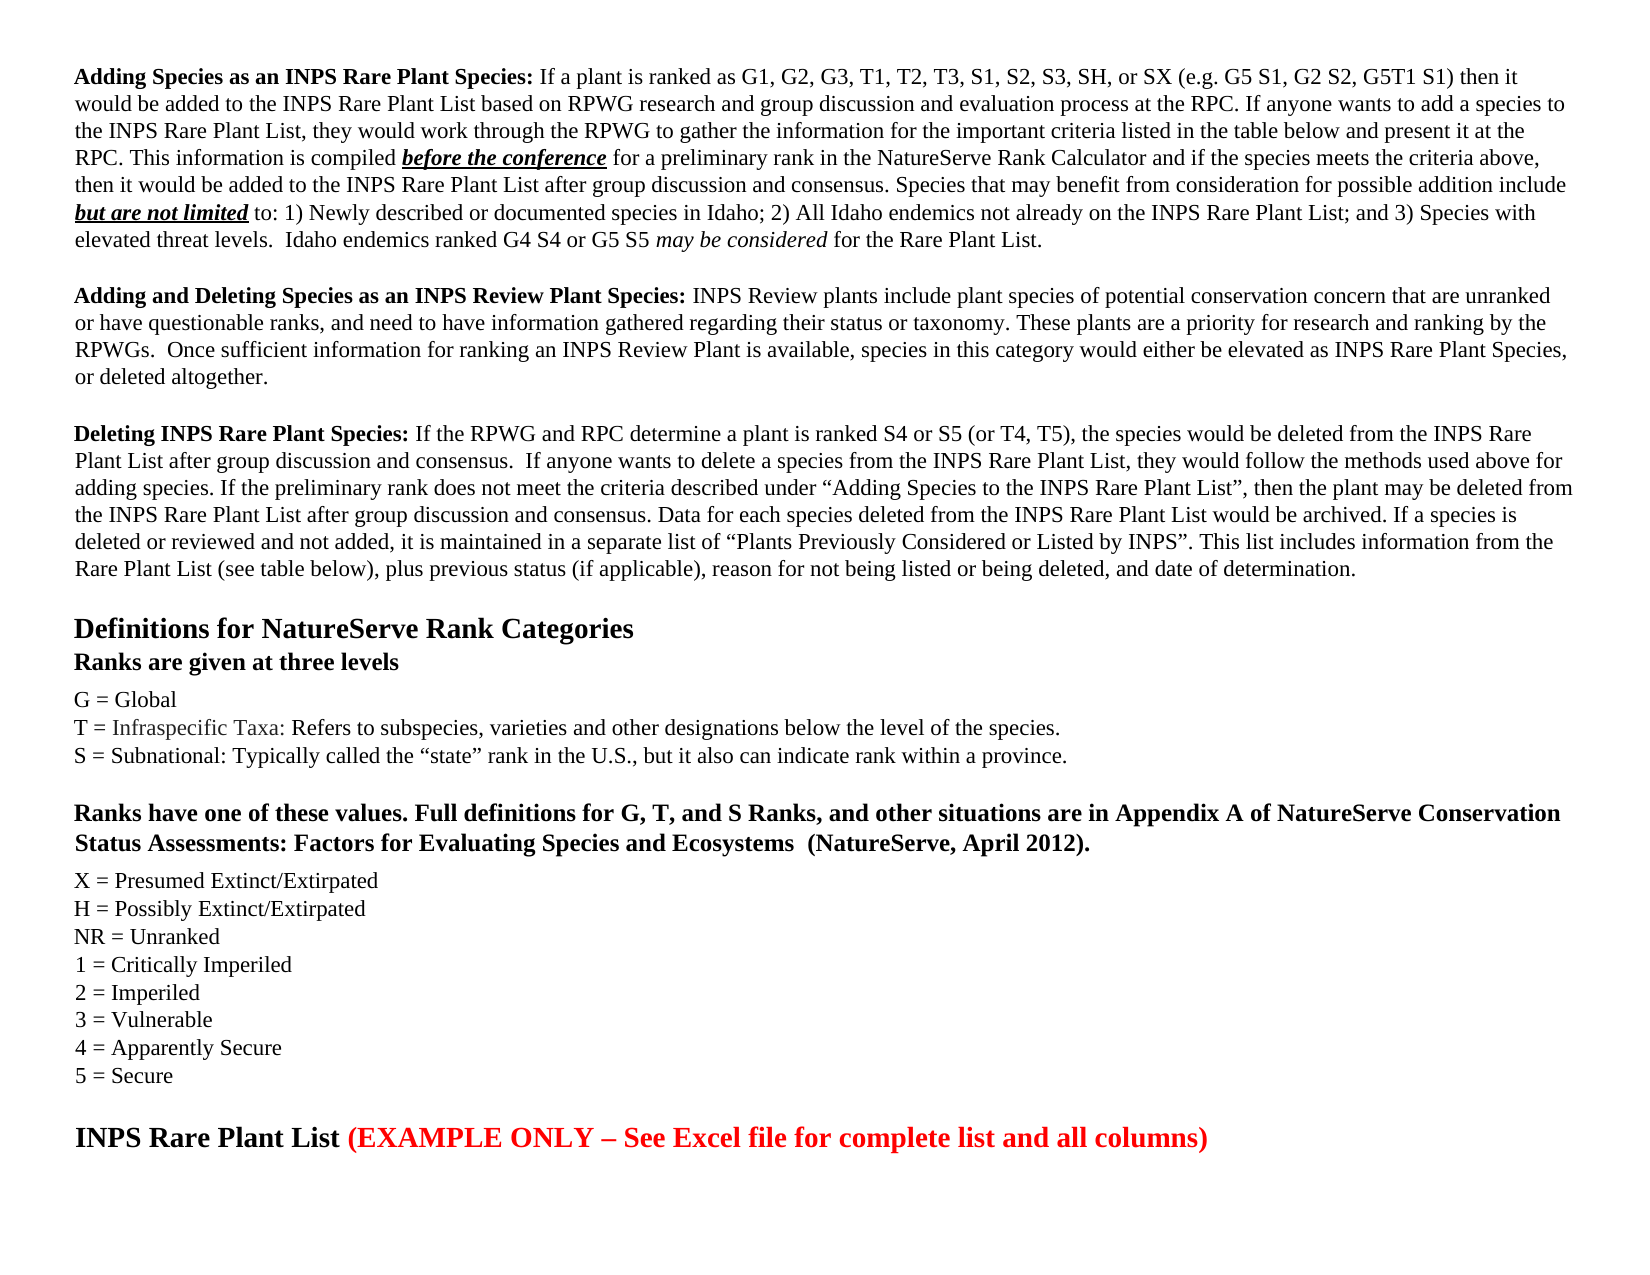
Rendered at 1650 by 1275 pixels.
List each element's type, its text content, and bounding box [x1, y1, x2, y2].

list = Critically Imperiled [75, 951, 1576, 977]
text Ranks have one of these values. Full definitions for G, T, and S Ranks, and other situations are in Appendix A of NatureServe Conservation Status Assessments: Factors for Evaluating Species and Ecosystems (NatureServe, April 2012). [73, 798, 1611, 857]
text Deleting INPS Rare Plant Species: If the RPWG and RPC determine a plant is ranked S4 or S5 (or T4, T5), the species would be deleted from the INPS Rare Plant List after group discussion and consensus. If anyone wants to delete a species from the INPS Rare Plant List, they would follow the methods used above for adding species. If the preliminary rank does not meet the criteria described under “Adding Species to the INPS Rare Plant List”, then the plant may be deleted from the INPS Rare Plant List after group discussion and consensus. Data for each species deleted from the INPS Rare Plant List would be archived. If a species is deleted or reviewed and not added, it is maintained in a separate list of “Plants Previously Considered or Listed by INPS”. This list includes information from the Rare Plant List (see table below), plus previous status (if applicable), reason for not being listed or being deleted, and date of determination. [73, 419, 1576, 581]
text T = Infraspecific Taxa: Refers to subspecies, varieties and other designations below the level of the species. [73, 714, 1082, 741]
text Adding Species as an INPS Rare Plant Species: If a plant is ranked as G1, G2, G3, T1, T2, T3, S1, S2, S3, SH, or SX (e.g. G5 S1, G2 S2, G5T1 S1) then it would be added to the INPS Rare Plant List based on RPWG research and group discussion and evaluation process at the RPC. If anyone wants to add a species to the INPS Rare Plant List, they would work through the RPWG to gather the information for the important criteria listed in the table below and present it at the RPC. This information is compiled before the conference for a preliminary rank in the NatureServe Rank Calculator and if the species meets the criteria above, then it would be added to the INPS Rare Plant List after group discussion and consensus. Species that may benefit from consideration for possible addition include but are not limited to: 1) Newly described or documented species in Idaho; 2) All Idaho endemics not already on the INPS Rare Plant List; and 3) Species with elevated threat levels. Idaho endemics ranked G4 S4 or G5 S5 may be considered for the Rare Plant List. [73, 63, 1576, 252]
text H = Possibly Extinct/Extirpated [73, 895, 1576, 921]
list = Apparently Secure [75, 1034, 1576, 1061]
subtitle Definitions for NatureServe Rank Categories [73, 611, 1594, 645]
text G = Global [73, 686, 1576, 713]
text S = Subnational: Typically called the “state” rank in the U.S., but it also can indicate rank within a province. [73, 742, 1082, 768]
text NR = Unranked [73, 923, 1576, 949]
text Ranks are given at three levels [73, 647, 1611, 676]
text Adding and Deleting Species as an INPS Review Plant Species: INPS Review plants include plant species of potential conservation concern that are unranked or have questionable ranks, and need to have information gathered regarding their status or taxonomy. These plants are a priority for research and ranking by the RPWGs. Once sufficient information for ranking an INPS Review Plant is available, species in this category would either be elevated as INPS Rare Plant Species, or deleted altogether. [73, 282, 1576, 389]
list = Vulnerable [75, 1007, 1576, 1033]
list = Secure [75, 1062, 1576, 1089]
list = Imperiled [75, 979, 1576, 1005]
text X = Presumed Extinct/Extirpated [73, 867, 1576, 893]
subtitle INPS Rare Plant List (EXAMPLE ONLY – See Excel file for complete list and all columns) [75, 1121, 1594, 1154]
